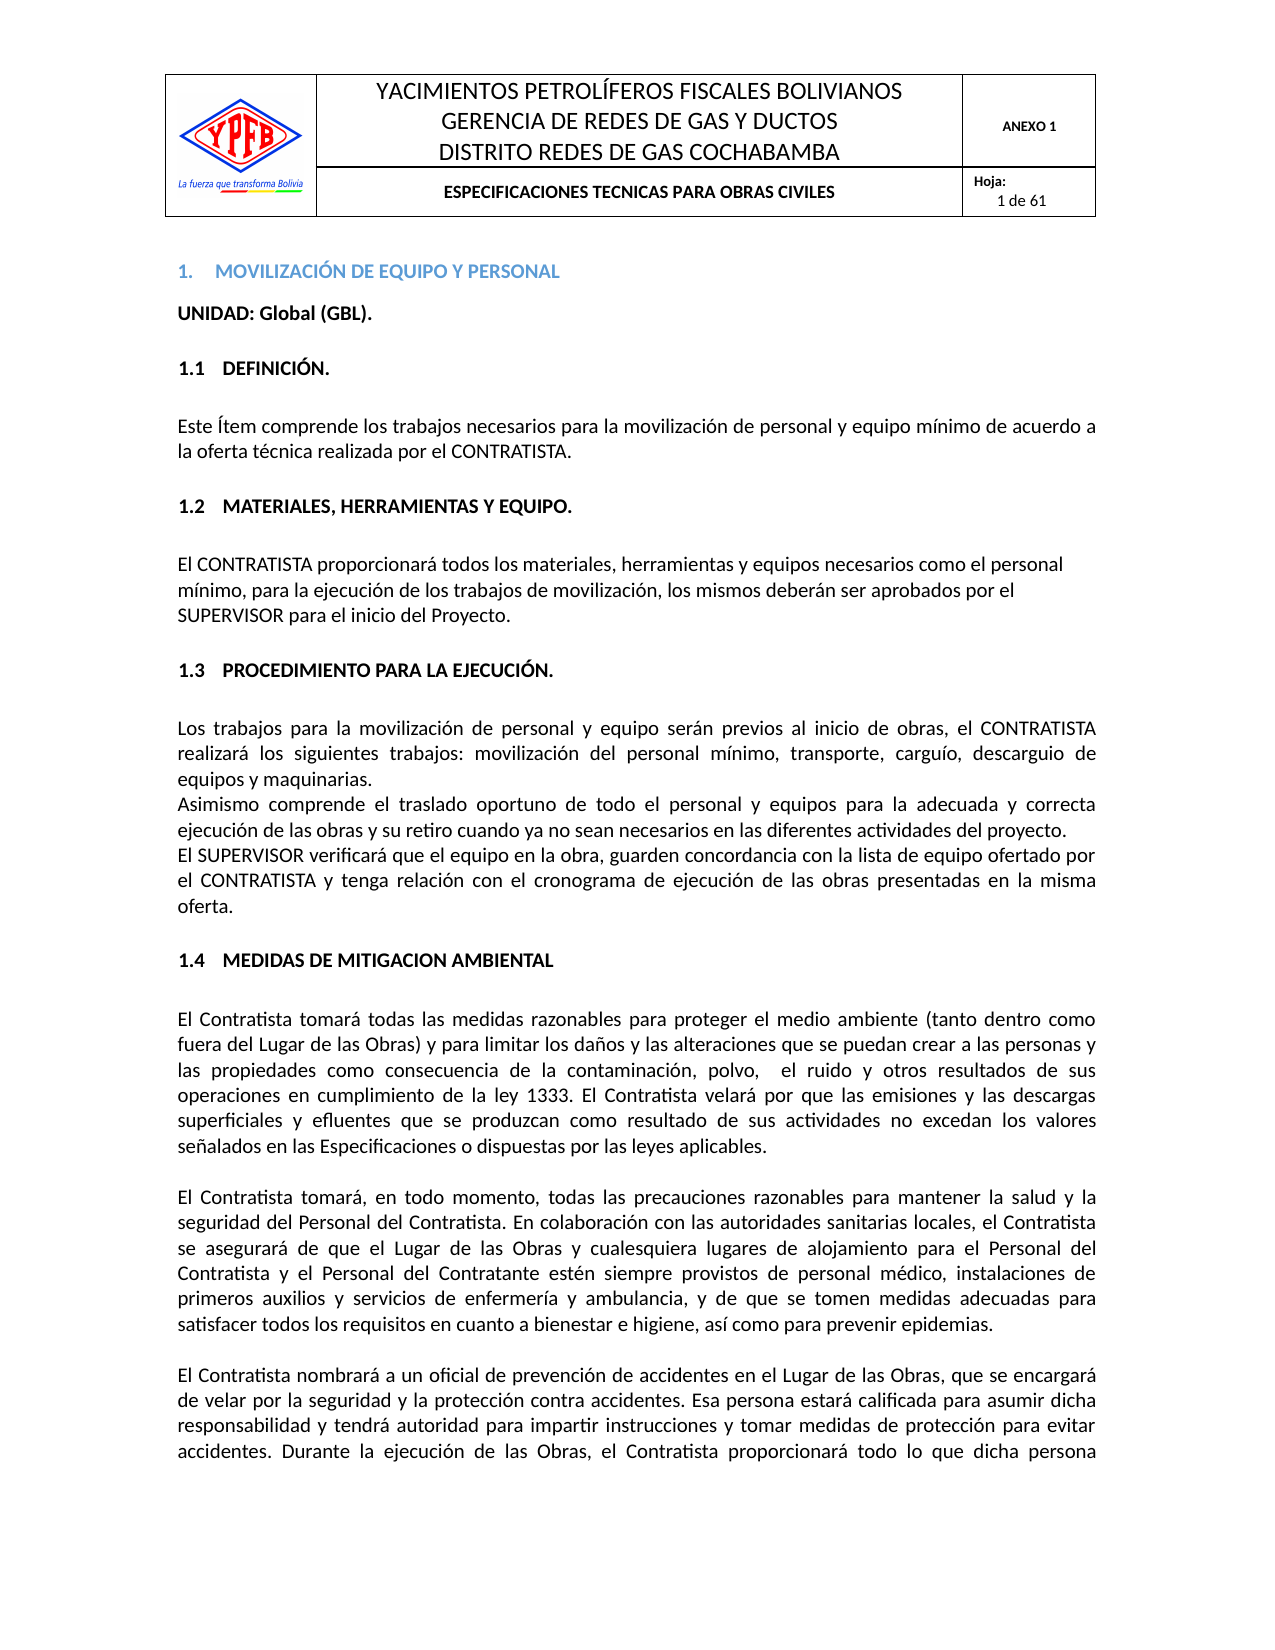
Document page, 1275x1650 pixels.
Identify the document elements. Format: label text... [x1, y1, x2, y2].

list MEDIDAS DE MITIGACION AMBIENTAL [178, 948, 1098, 973]
text El Contratista tomará, en todo momento, todas las precauciones razonables para mantener la salud y la seguridad del Personal del Contratista. En colaboración con las autoridades sanitarias locales, el Contratista se asegurará de que el Lugar de las Obras y cualesquiera lugares de alojamiento para el Personal del Contratista y el Personal del Contratante estén siempre provistos de personal médico, instalaciones de primeros auxilios y servicios de enfermería y ambulancia, y de que se tomen medidas adecuadas para satisfacer todos los requisitos en cuanto a bienestar e higiene, así como para prevenir epidemias. [177, 1184, 1098, 1336]
text Los trabajos para la movilización de personal y equipo serán previos al inicio de obras, el CONTRATISTA realizará los siguientes trabajos: movilización del personal mínimo, transporte, carguío, descarguio de equipos y maquinarias. [177, 715, 1098, 791]
subtitle UNIDAD: Global (GBL). [177, 300, 1098, 326]
text El Contratista tomará todas las medidas razonables para proteger el medio ambiente (tanto dentro como fuera del Lugar de las Obras) y para limitar los daños y las alteraciones que se puedan crear a las personas y las propiedades como consecuencia de la contaminación, polvo, el ruido y otros resultados de sus operaciones en cumplimiento de la ley 1333. El Contratista velará por que las emisiones y las descargas superficiales y efluentes que se produzcan como resultado de sus actividades no excedan los valores señalados en las Especificaciones o dispuestas por las leyes aplicables. [177, 1006, 1098, 1158]
text El CONTRATISTA proporcionará todos los materiales, herramientas y equipos necesarios como el personal mínimo, para la ejecución de los trabajos de movilización, los mismos deberán ser aprobados por el SUPERVISOR para el inicio del Proyecto. [177, 551, 1098, 628]
picture [176, 93, 304, 198]
list DEFINICIÓN. [178, 355, 1098, 380]
text Asimismo comprende el traslado oportuno de todo el personal y equipos para la adecuada y correcta ejecución de las obras y su retiro cuando ya no sean necesarios en las diferentes actividades del proyecto. [177, 791, 1098, 842]
text Este Ítem comprende los trabajos necesarios para la movilización de personal y equipo mínimo de acuerdo a la oferta técnica realizada por el CONTRATISTA. [177, 413, 1098, 464]
list PROCEDIMIENTO PARA LA EJECUCIÓN. [178, 657, 1098, 682]
list MOVILIZACIÓN DE EQUIPO Y PERSONAL [177, 258, 1098, 284]
text El SUPERVISOR verificará que el equipo en la obra, guarden concordancia con la lista de equipo ofertado por el CONTRATISTA y tenga relación con el cronograma de ejecución de las obras presentadas en la misma oferta. [177, 842, 1098, 918]
list MATERIALES, HERRAMIENTAS Y EQUIPO. [178, 493, 1098, 518]
